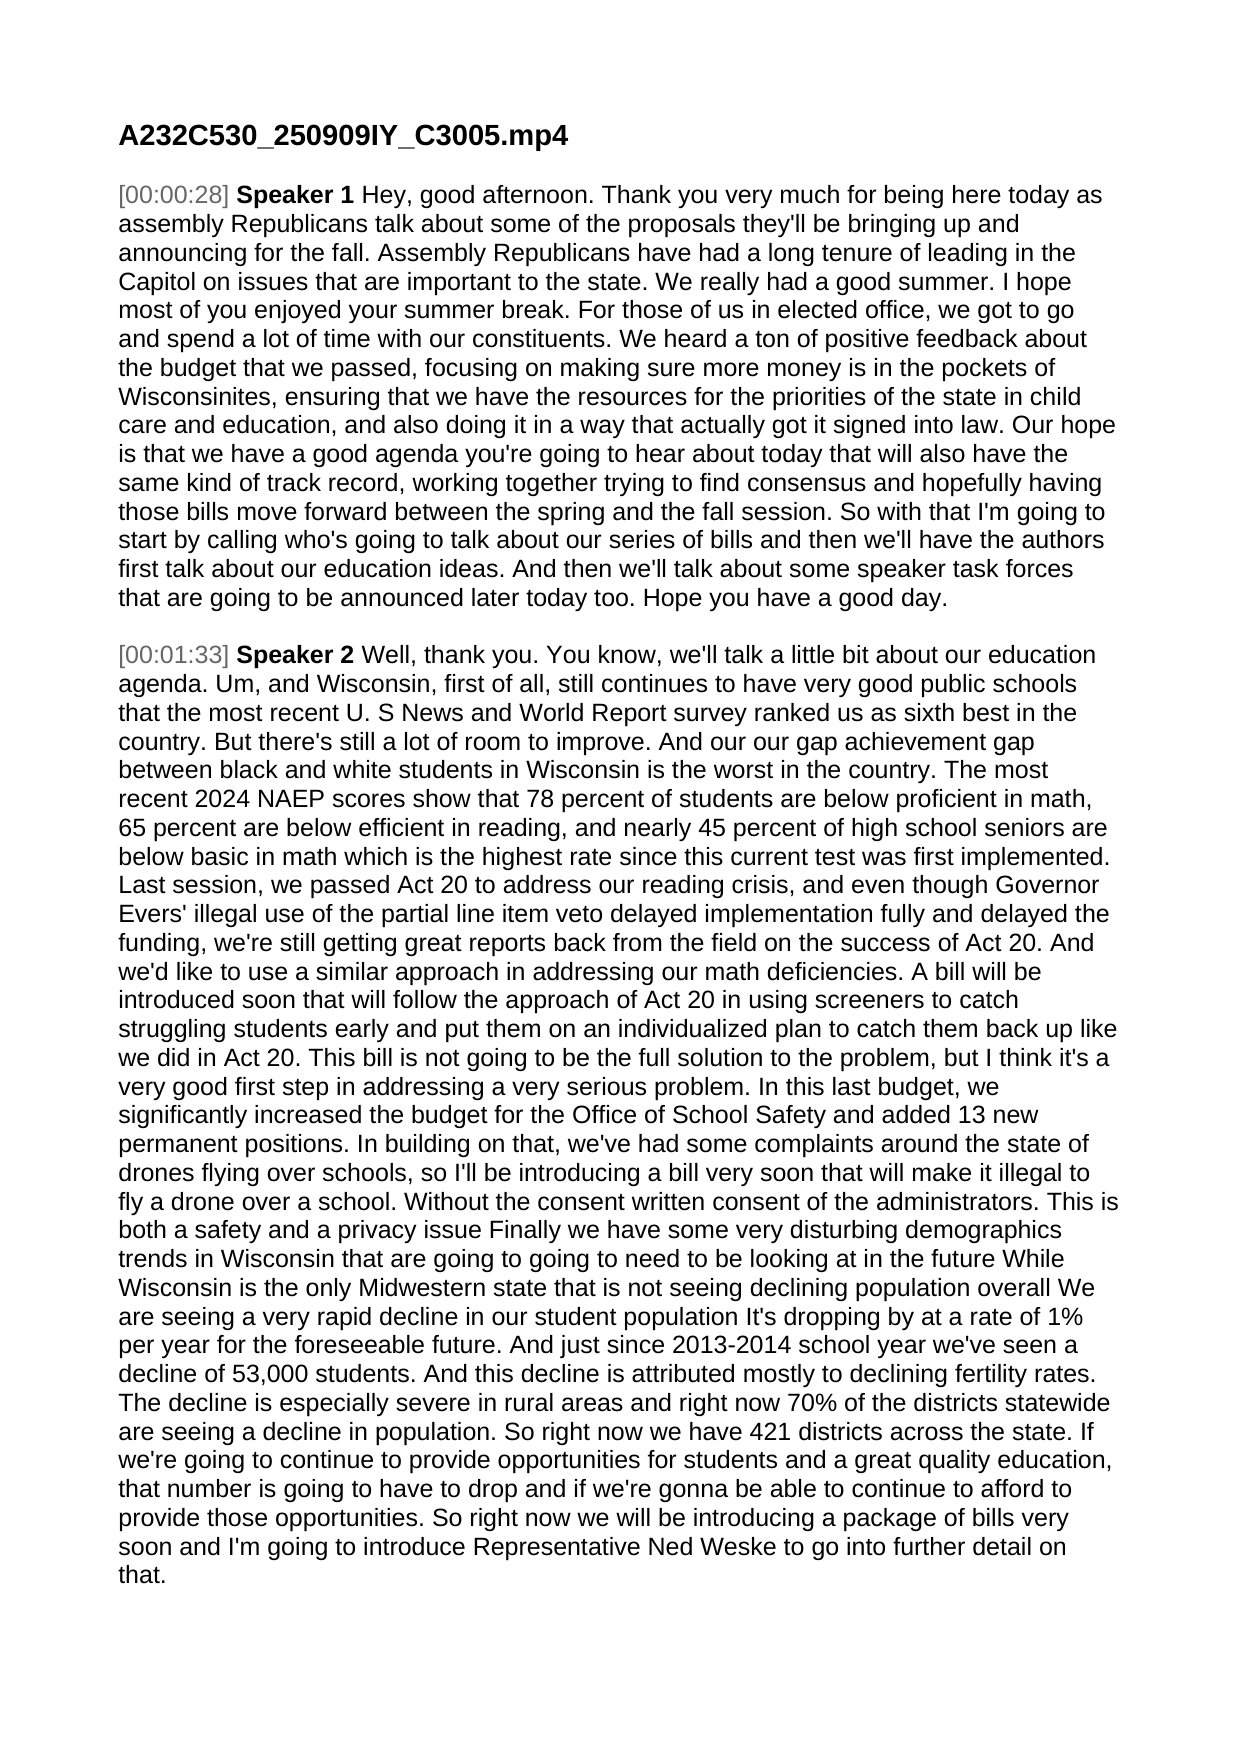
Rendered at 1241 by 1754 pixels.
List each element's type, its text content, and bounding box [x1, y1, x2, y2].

text [00:01:33] Speaker 2 Well, thank you. You know, we'll talk a little bit about our education agenda. Um, and Wisconsin, first of all, still continues to have very good public schools that the most recent U. S News and World Report survey ranked us as sixth best in the country. But there's still a lot of room to improve. And our our gap achievement gap between black and white students in Wisconsin is the worst in the country. The most recent 2024 NAEP scores show that 78 percent of students are below proficient in math, 65 percent are below efficient in reading, and nearly 45 percent of high school seniors are below basic in math which is the highest rate since this current test was first implemented. Last session, we passed Act 20 to address our reading crisis, and even though Governor Evers' illegal use of the partial line item veto delayed implementation fully and delayed the funding, we're still getting great reports back from the field on the success of Act 20. And we'd like to use a similar approach in addressing our math deficiencies. A bill will be introduced soon that will follow the approach of Act 20 in using screeners to catch struggling students early and put them on an individualized plan to catch them back up like we did in Act 20. This bill is not going to be the full solution to the problem, but I think it's a very good first step in addressing a very serious problem. In this last budget, we significantly increased the budget for the Office of School Safety and added 13 new permanent positions. In building on that, we've had some complaints around the state of drones flying over schools, so I'll be introducing a bill very soon that will make it illegal to fly a drone over a school. Without the consent written consent of the administrators. This is both a safety and a privacy issue Finally we have some very disturbing demographics trends in Wisconsin that are going to going to need to be looking at in the future While Wisconsin is the only Midwestern state that is not seeing declining population overall We are seeing a very rapid decline in our student population It's dropping by at a rate of 1% per year for the foreseeable future. And just since 2013-2014 school year we've seen a decline of 53,000 students. And this decline is attributed mostly to declining fertility rates. The decline is especially severe in rural areas and right now 70% of the districts statewide are seeing a decline in population. So right now we have 421 districts across the state. If we're going to continue to provide opportunities for students and a great quality education, that number is going to have to drop and if we're gonna be able to continue to afford to provide those opportunities. So right now we will be introducing a package of bills very soon and I'm going to introduce Representative Ned Weske to go into further detail on that. [118, 640, 1122, 1589]
text A232C530_250909IY_C3005.mp4 [118, 118, 1122, 152]
text [00:00:28] Speaker 1 Hey, good afternoon. Thank you very much for being here today as assembly Republicans talk about some of the proposals they'll be bringing up and announcing for the fall. Assembly Republicans have had a long tenure of leading in the Capitol on issues that are important to the state. We really had a good summer. I hope most of you enjoyed your summer break. For those of us in elected office, we got to go and spend a lot of time with our constituents. We heard a ton of positive feedback about the budget that we passed, focusing on making sure more money is in the pockets of Wisconsinites, ensuring that we have the resources for the priorities of the state in child care and education, and also doing it in a way that actually got it signed into law. Our hope is that we have a good agenda you're going to hear about today that will also have the same kind of track record, working together trying to find consensus and hopefully having those bills move forward between the spring and the fall session. So with that I'm going to start by calling who's going to talk about our series of bills and then we'll have the authors first talk about our education ideas. And then we'll talk about some speaker task forces that are going to be announced later today too. Hope you have a good day. [118, 180, 1122, 612]
